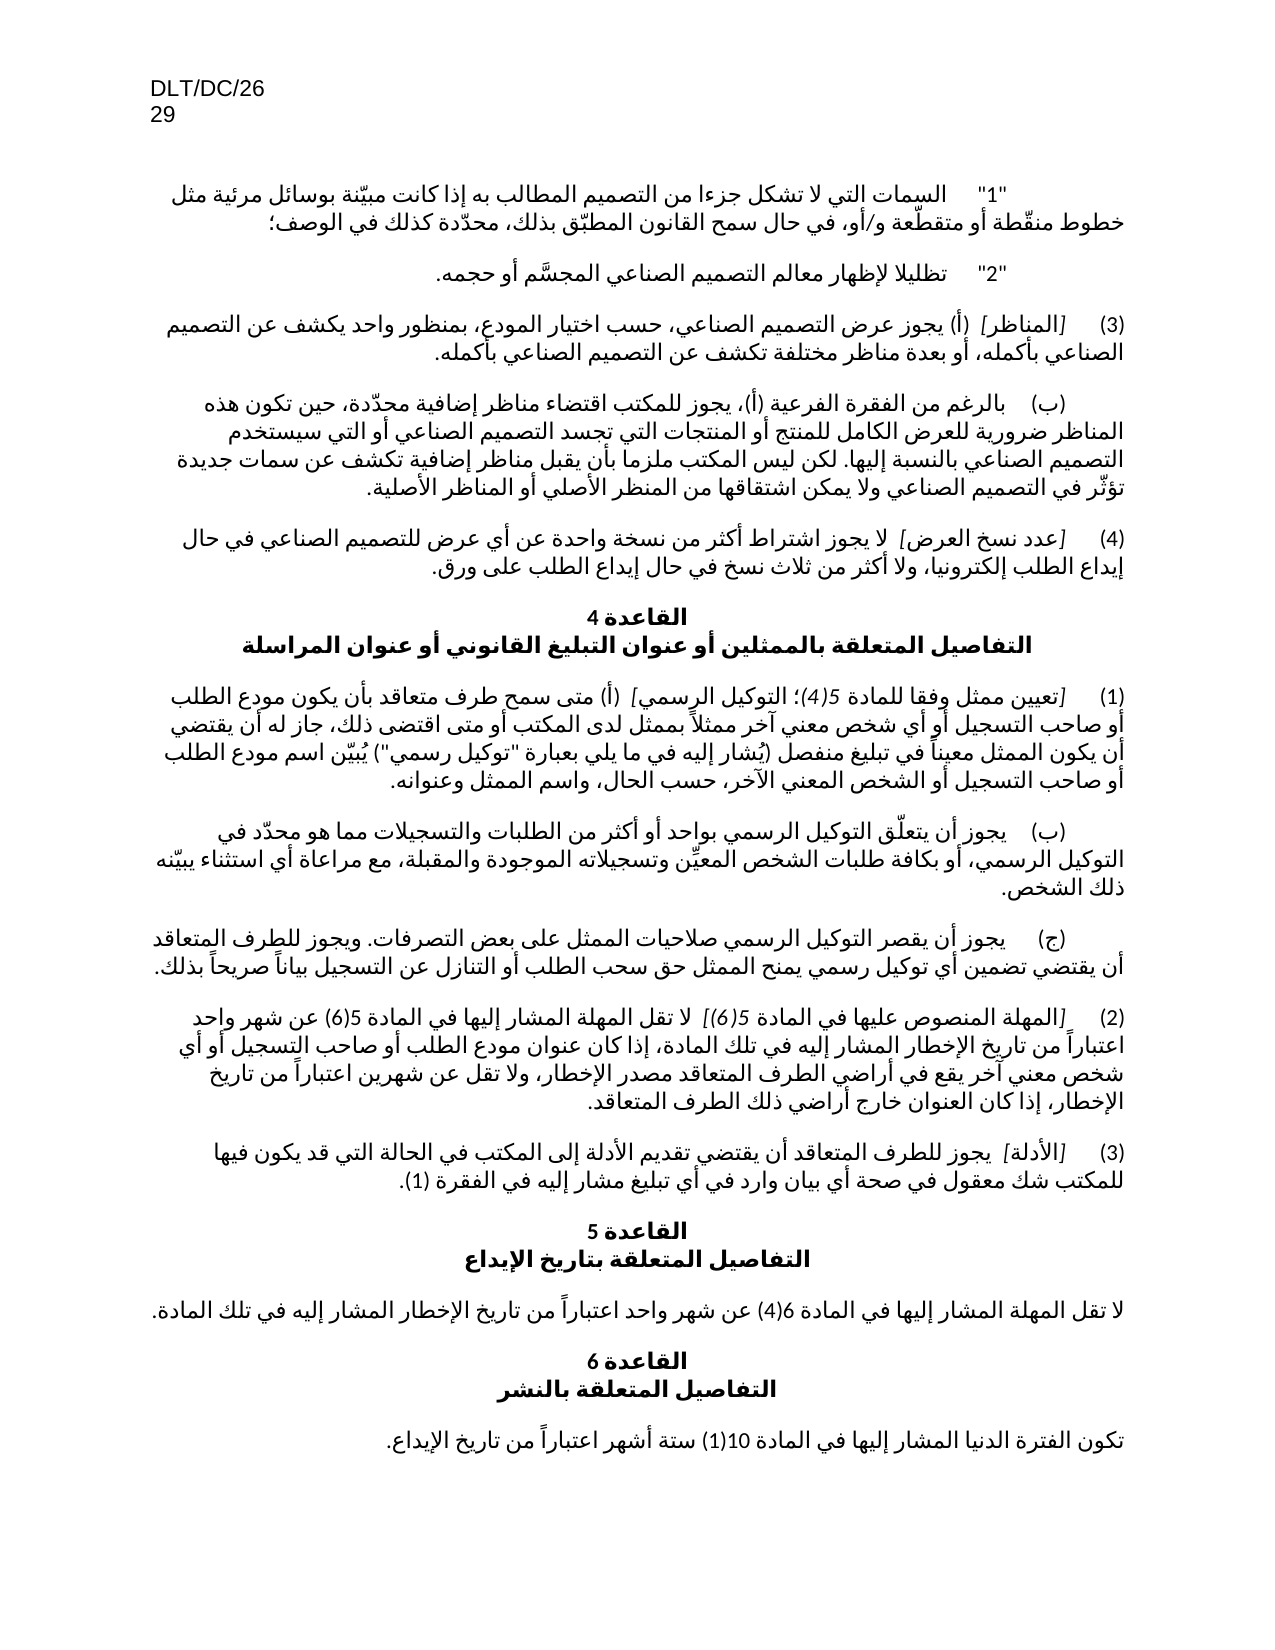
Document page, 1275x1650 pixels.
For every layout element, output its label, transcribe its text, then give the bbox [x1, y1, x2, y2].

text "1" السمات التي لا تشكل جزءا من التصميم المطالب به إذا كانت مبيّنة بوسائل مرئية مثل خطوط منقّطة أو متقطّعة و/أو، في حال سمح القانون المطبّق بذلك، محدّدة كذلك في الوصف؛ [150, 180, 1125, 236]
text (2) [المهلة المنصوص عليها في المادة 5(6)] لا تقل المهلة المشار إليها في المادة 5(6) عن شهر واحد اعتباراً من تاريخ الإخطار المشار إليه في تلك المادة، إذا كان عنوان مودع الطلب أو صاحب التسجيل أو أي شخص معني آخر يقع في أراضي الطرف المتعاقد مصدر الإخطار، ولا تقل عن شهرين اعتباراً من تاريخ الإخطار، إذا كان العنوان خارج أراضي ذلك الطرف المتعاقد. [150, 1003, 1125, 1115]
text "2" تظليلا لإظهار معالم التصميم الصناعي المجسَّم أو حجمه. [150, 259, 1125, 287]
text (ب) يجوز أن يتعلّق التوكيل الرسمي بواحد أو أكثر من الطلبات والتسجيلات مما هو محدّد في التوكيل الرسمي، أو بكافة طلبات الشخص المعيِّن وتسجيلاته الموجودة والمقبلة، مع مراعاة أي استثناء يبيّنه ذلك الشخص. [150, 817, 1125, 901]
text (ب) بالرغم من الفقرة الفرعية (أ)، يجوز للمكتب اقتضاء مناظر إضافية محدّدة، حين تكون هذه المناظر ضرورية للعرض الكامل للمنتج أو المنتجات التي تجسد التصميم الصناعي أو التي سيستخدم التصميم الصناعي بالنسبة إليها. لكن ليس المكتب ملزما بأن يقبل مناظر إضافية تكشف عن سمات جديدة تؤثّر في التصميم الصناعي ولا يمكن اشتقاقها من المنظر الأصلي أو المناظر الأصلية. [150, 389, 1125, 501]
text تكون الفترة الدنيا المشار إليها في المادة 10(1) ستة أشهر اعتباراً من تاريخ الإيداع. [150, 1426, 1125, 1454]
text القاعدة 6 التفاصيل المتعلقة بالنشر [150, 1347, 1125, 1403]
text (4) [عدد نسخ العرض] لا يجوز اشتراط أكثر من نسخة واحدة عن أي عرض للتصميم الصناعي في حال إيداع الطلب إلكترونيا، ولا أكثر من ثلاث نسخ في حال إيداع الطلب على ورق. [150, 524, 1125, 580]
text (1) [تعيين ممثل وفقا للمادة 5(4)؛ التوكيل الرسمي] (أ) متى سمح طرف متعاقد بأن يكون مودع الطلب أو صاحب التسجيل أو أي شخص معني آخر ممثلاً بممثل لدى المكتب أو متى اقتضى ذلك، جاز له أن يقتضي أن يكون الممثل معيناً في تبليغ منفصل (يُشار إليه في ما يلي بعبارة "توكيل رسمي") يُبيّن اسم مودع الطلب أو صاحب التسجيل أو الشخص المعني الآخر، حسب الحال، واسم الممثل وعنوانه. [150, 682, 1125, 794]
text (3) [المناظر] (أ) يجوز عرض التصميم الصناعي، حسب اختيار المودع، بمنظور واحد يكشف عن التصميم الصناعي بأكمله، أو بعدة مناظر مختلفة تكشف عن التصميم الصناعي بأكمله. [150, 310, 1125, 366]
text (3) [الأدلة] يجوز للطرف المتعاقد أن يقتضي تقديم الأدلة إلى المكتب في الحالة التي قد يكون فيها للمكتب شك معقول في صحة أي بيان وارد في أي تبليغ مشار إليه في الفقرة (1). [150, 1138, 1125, 1194]
text لا تقل المهلة المشار إليها في المادة 6(4) عن شهر واحد اعتباراً من تاريخ الإخطار المشار إليه في تلك المادة. [150, 1296, 1125, 1324]
text القاعدة 4 التفاصيل المتعلقة بالممثلين أو عنوان التبليغ القانوني أو عنوان المراسلة [150, 603, 1125, 659]
text (ج) يجوز أن يقصر التوكيل الرسمي صلاحيات الممثل على بعض التصرفات. ويجوز للطرف المتعاقد أن يقتضي تضمين أي توكيل رسمي يمنح الممثل حق سحب الطلب أو التنازل عن التسجيل بياناً صريحاً بذلك. [150, 924, 1125, 980]
text القاعدة 5 التفاصيل المتعلقة بتاريخ الإيداع [150, 1217, 1125, 1273]
